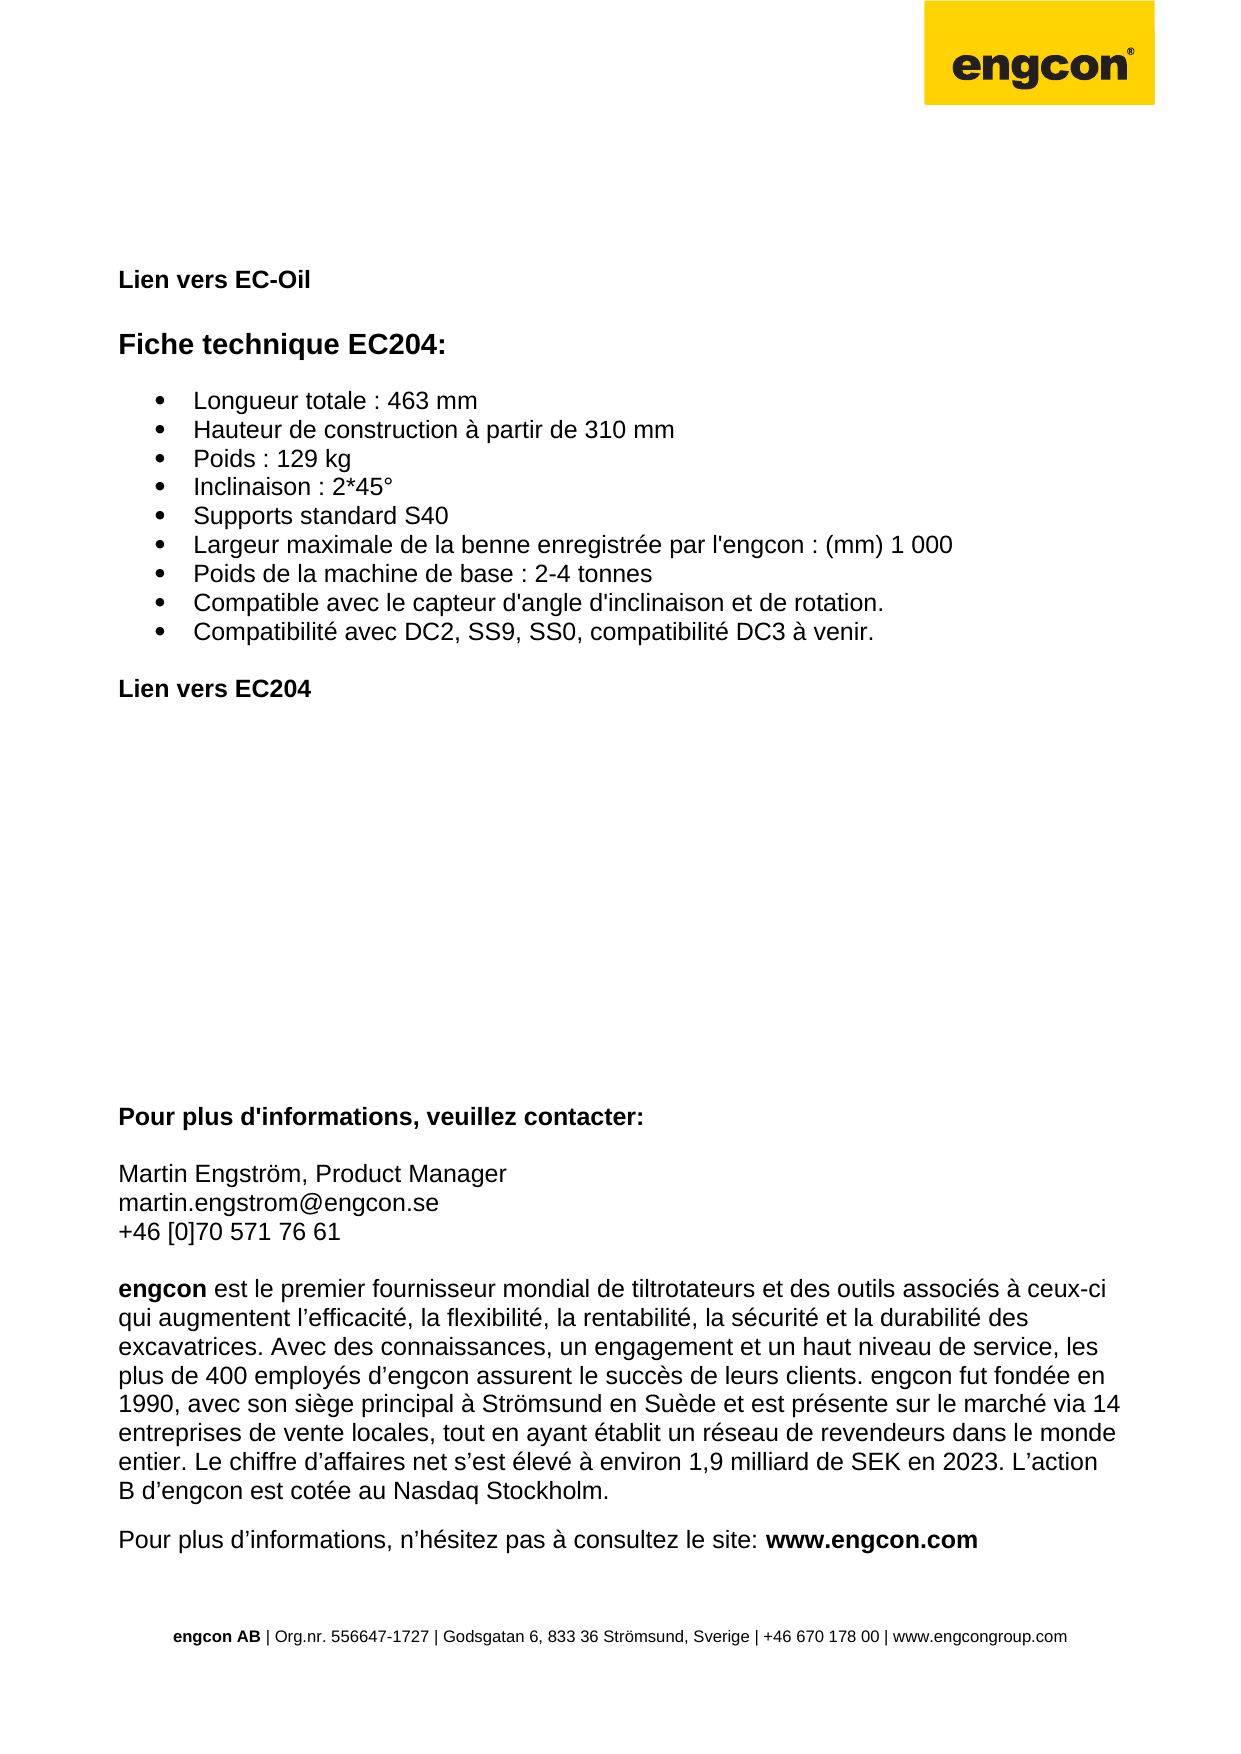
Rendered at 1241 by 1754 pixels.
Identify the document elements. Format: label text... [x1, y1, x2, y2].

list Supports standard S40 [156, 501, 1122, 530]
list Poids de la machine de base : 2-4 tonnes [156, 559, 1122, 588]
text Lien vers EC204 [118, 674, 1122, 703]
list Largeur maximale de la benne enregistrée par l'engcon : (mm) 1 000 [156, 530, 1122, 559]
list Compatibilité avec DC2, SS9, SS0, compatibilité DC3 à venir. [156, 617, 1122, 646]
list Longueur totale : 463 mm [156, 386, 1122, 415]
list Compatible avec le capteur d'angle d'inclinaison et de rotation. [156, 588, 1122, 617]
list Inclinaison : 2*45° [156, 472, 1122, 501]
list Poids : 129 kg [156, 443, 1122, 472]
list Hauteur de construction à partir de 310 mm [156, 415, 1122, 443]
text Lien vers EC-Oil [118, 265, 1122, 294]
text Fiche technique EC204: [118, 327, 1122, 361]
text Pour plus d’informations, n’hésitez pas à consultez le site: www.engcon.com [118, 1525, 1122, 1554]
text Pour plus d'informations, veuillez contacter: Martin Engström, Product Manager martin.engstrom@engcon.se +46 [0]70 571 76 61 engcon est le premier fournisseur mondial de tiltrotateurs et des outils associés à ceux-ci qui augmentent l’efficacité, la flexibilité, la rentabilité, la sécurité et la durabilité des excavatrices. Avec des connaissances, un engagement et un haut niveau de service, les plus de 400 employés d’engcon assurent le succès de leurs clients. engcon fut fondée en 1990, avec son siège principal à Strömsund en Suède et est présente sur le marché via 14 entreprises de vente locales, tout en ayant établit un réseau de revendeurs dans le monde entier. Le chiffre d’affaires net s’est élevé à environ 1,9 milliard de SEK en 2023. L’action B d’engcon est cotée au Nasdaq Stockholm. [118, 1102, 1122, 1504]
